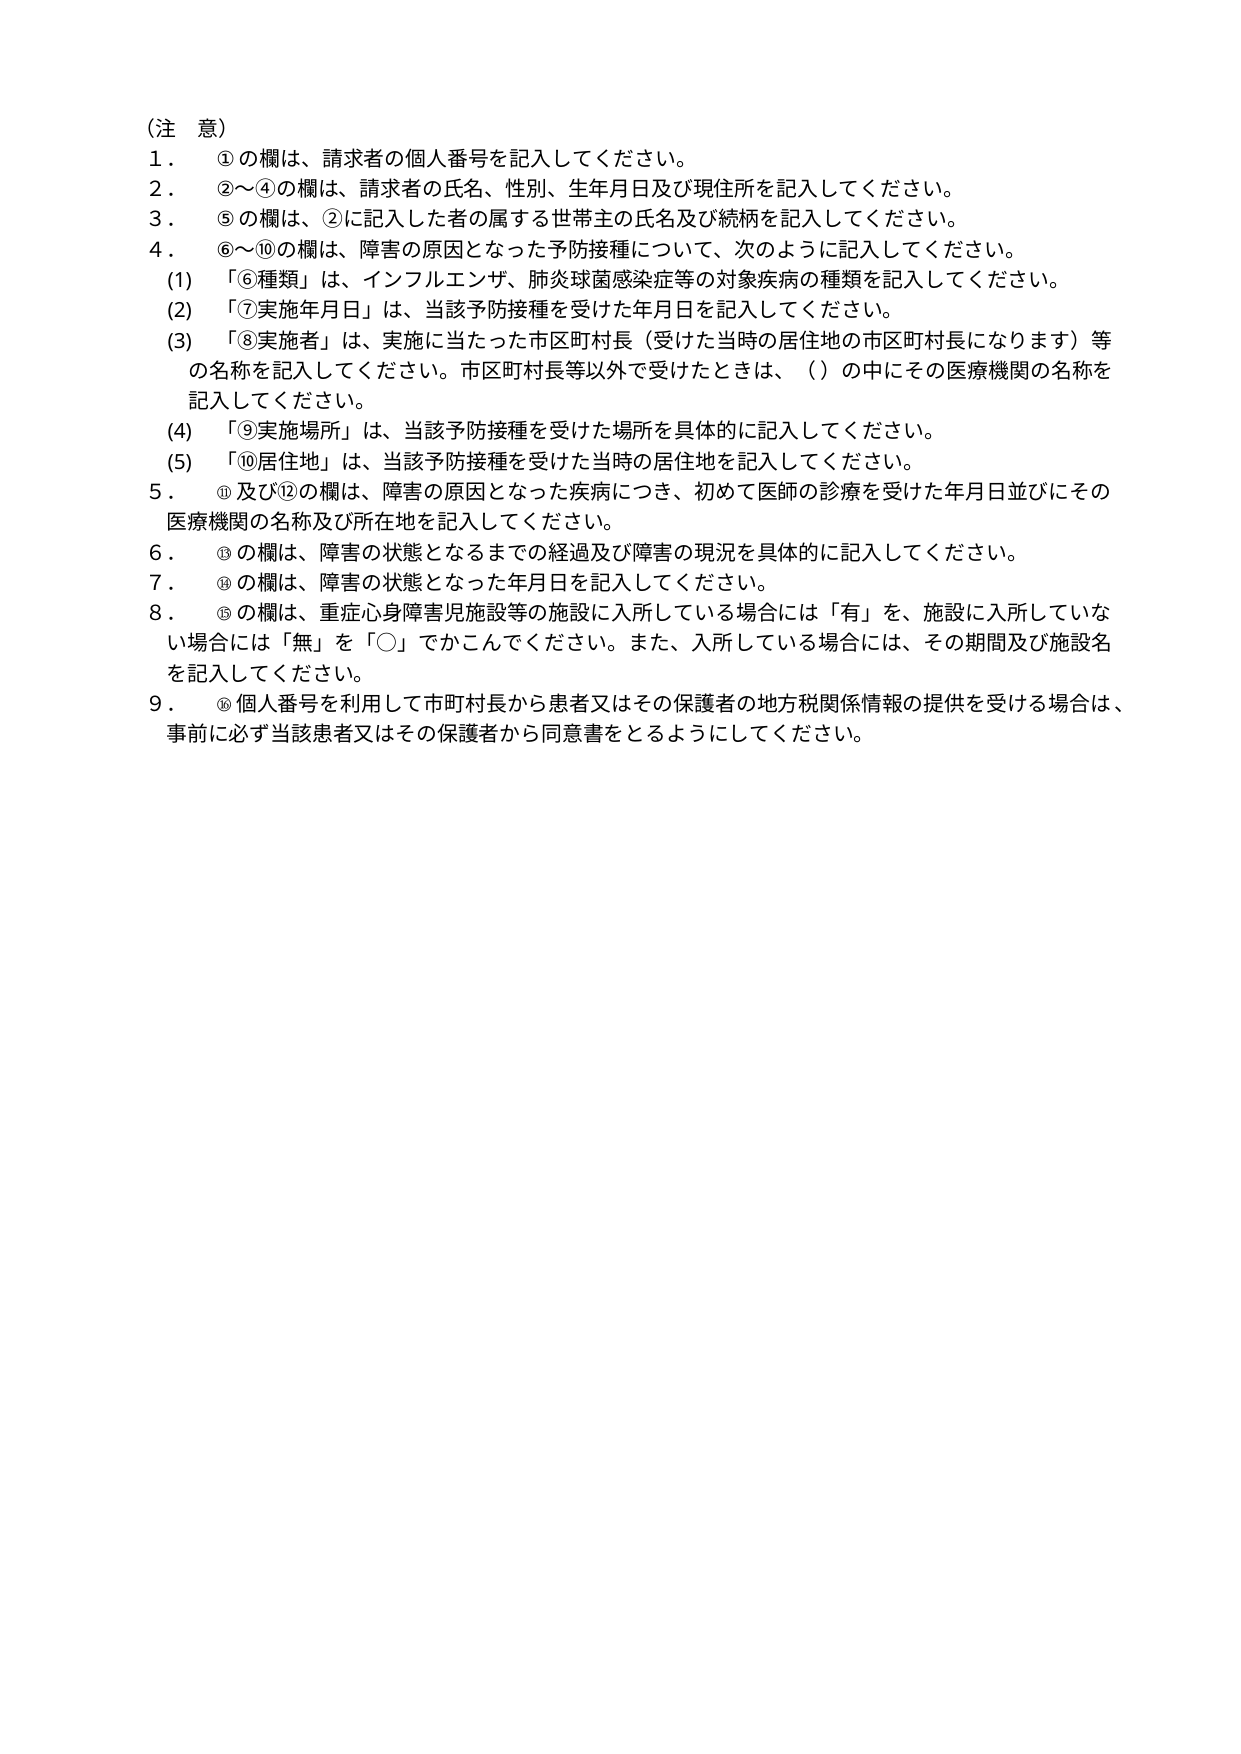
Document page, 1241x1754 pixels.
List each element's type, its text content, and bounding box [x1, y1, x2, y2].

text (3) 「⑧実施者」は、実施に当たった市区町村長（受けた当時の居住地の市区町村長になります）等の名称を記入してください。市区町村長等以外で受けたときは、（ ）の中にその医療機関の名称を記入してください。 [167, 324, 1114, 414]
text ６． ⑬の欄は、障害の状態となるまでの経過及び障害の現況を具体的に記入してください。 [145, 536, 1114, 566]
text １． ①の欄は、請求者の個人番号を記入してください。 [145, 142, 1114, 172]
text ３． ⑤の欄は、②に記入した者の属する世帯主の氏名及び続柄を記入してください。 [145, 203, 1114, 233]
text ４． ⑥～⑩の欄は、障害の原因となった予防接種について、次のように記入してください。 [145, 233, 1114, 263]
text ５． ⑪及び⑫の欄は、障害の原因となった疾病につき、初めて医師の診療を受けた年月日並びにその医療機関の名称及び所在地を記入してください。 [145, 475, 1114, 536]
text ８． ⑮の欄は、重症心身障害児施設等の施設に入所している場合には「有」を、施設に入所していない場合には「無」を「○」でかこんでください。また、入所している場合には、その期間及び施設名を記入してください。 [145, 596, 1114, 687]
text (2) 「⑦実施年月日」は、当該予防接種を受けた年月日を記入してください。 [167, 293, 1114, 324]
text （注 意） [134, 112, 1126, 142]
text (5) 「⑩居住地」は、当該予防接種を受けた当時の居住地を記入してください。 [167, 445, 1114, 475]
text (1) 「⑥種類」は、インフルエンザ、肺炎球菌感染症等の対象疾病の種類を記入してください。 [167, 263, 1114, 293]
text ７． ⑭の欄は、障害の状態となった年月日を記入してください。 [145, 566, 1114, 596]
text ９． ⑯個人番号を利用して市町村長から患者又はその保護者の地方税関係情報の提供を受ける場合は、事前に必ず当該患者又はその保護者から同意書をとるようにしてください。 [145, 687, 1114, 748]
text (4) 「⑨実施場所」は、当該予防接種を受けた場所を具体的に記入してください。 [167, 414, 1114, 445]
text ２． ②～④の欄は、請求者の氏名、性別、生年月日及び現住所を記入してください。 [145, 172, 1114, 203]
